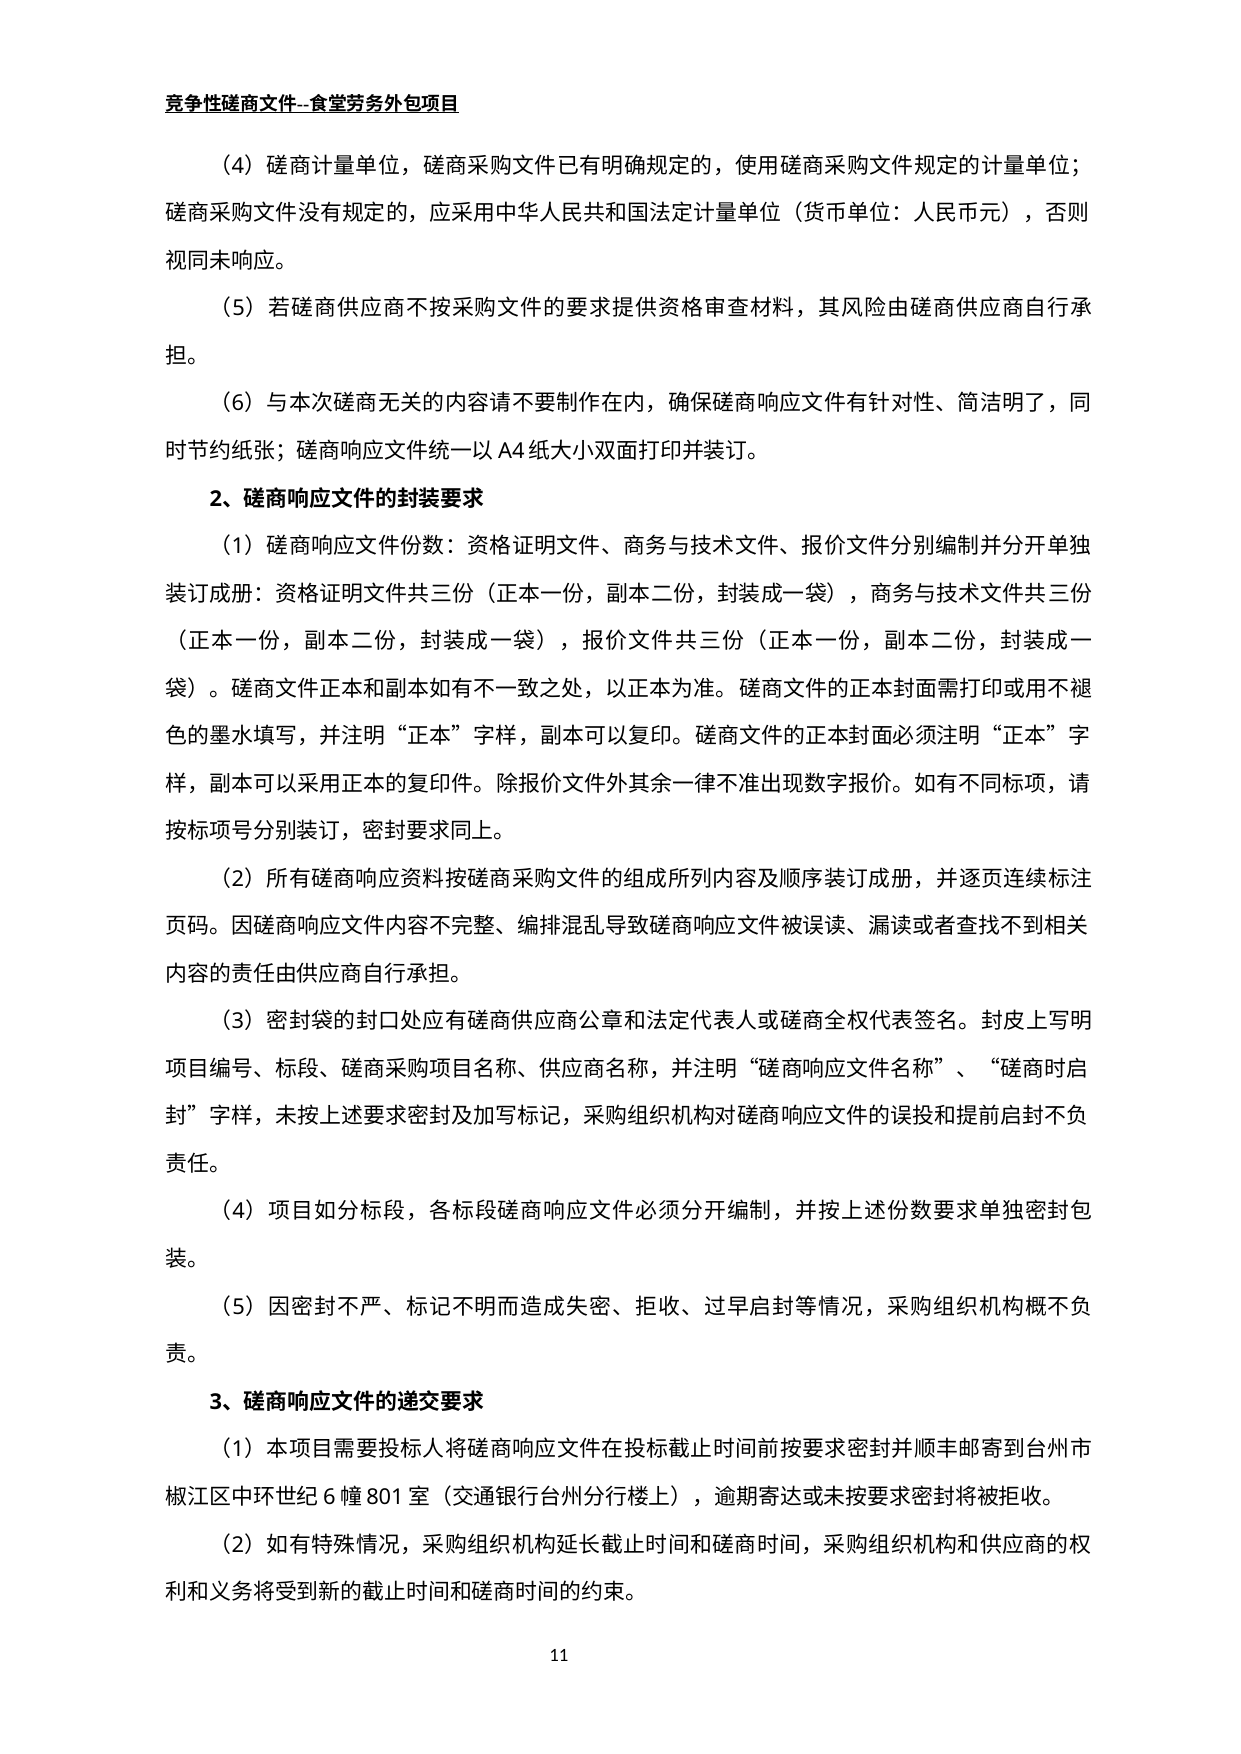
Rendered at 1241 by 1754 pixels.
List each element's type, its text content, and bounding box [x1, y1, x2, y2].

text （1）本项目需要投标人将磋商响应文件在投标截止时间前按要求密封并顺丰邮寄到台州市椒江区中环世纪6幢801室（交通银行台州分行楼上），逾期寄达或未按要求密封将被拒收。 [165, 1431, 1092, 1511]
text （6）与本次磋商无关的内容请不要制作在内，确保磋商响应文件有针对性、简洁明了，同时节约纸张；磋商响应文件统一以A4纸大小双面打印并装订。 [165, 385, 1092, 465]
text （1）磋商响应文件份数：资格证明文件、商务与技术文件、报价文件分别编制并分开单独装订成册：资格证明文件共三份（正本一份，副本二份，封装成一袋），商务与技术文件共三份（正本一份，副本二份，封装成一袋），报价文件共三份（正本一份，副本二份，封装成一袋）。磋商文件正本和副本如有不一致之处，以正本为准。磋商文件的正本封面需打印或用不褪色的墨水填写，并注明“正本”字样，副本可以复印。磋商文件的正本封面必须注明“正本”字样，副本可以采用正本的复印件。除报价文件外其余一律不准出现数字报价。如有不同标项，请按标项号分别装订，密封要求同上。 [165, 528, 1092, 845]
text 3、磋商响应文件的递交要求 [165, 1384, 1092, 1416]
text （2）如有特殊情况，采购组织机构延长截止时间和磋商时间，采购组织机构和供应商的权利和义务将受到新的截止时间和磋商时间的约束。 [165, 1527, 1092, 1606]
text （3）密封袋的封口处应有磋商供应商公章和法定代表人或磋商全权代表签名。封皮上写明项目编号、标段、磋商采购项目名称、供应商名称，并注明“磋商响应文件名称”、“磋商时启封”字样，未按上述要求密封及加写标记，采购组织机构对磋商响应文件的误投和提前启封不负责任。 [165, 1003, 1092, 1178]
text （5）因密封不严、标记不明而造成失密、拒收、过早启封等情况，采购组织机构概不负责。 [165, 1289, 1092, 1368]
text （2）所有磋商响应资料按磋商采购文件的组成所列内容及顺序装订成册，并逐页连续标注页码。因磋商响应文件内容不完整、编排混乱导致磋商响应文件被误读、漏读或者查找不到相关内容的责任由供应商自行承担。 [165, 861, 1092, 988]
text （4）项目如分标段，各标段磋商响应文件必须分开编制，并按上述份数要求单独密封包装。 [165, 1193, 1092, 1273]
text （5）若磋商供应商不按采购文件的要求提供资格审查材料，其风险由磋商供应商自行承担。 [165, 290, 1092, 369]
text （4）磋商计量单位，磋商采购文件已有明确规定的，使用磋商采购文件规定的计量单位；磋商采购文件没有规定的，应采用中华人民共和国法定计量单位（货币单位：人民币元），否则视同未响应。 [165, 148, 1092, 274]
text 2、磋商响应文件的封装要求 [165, 481, 1092, 512]
